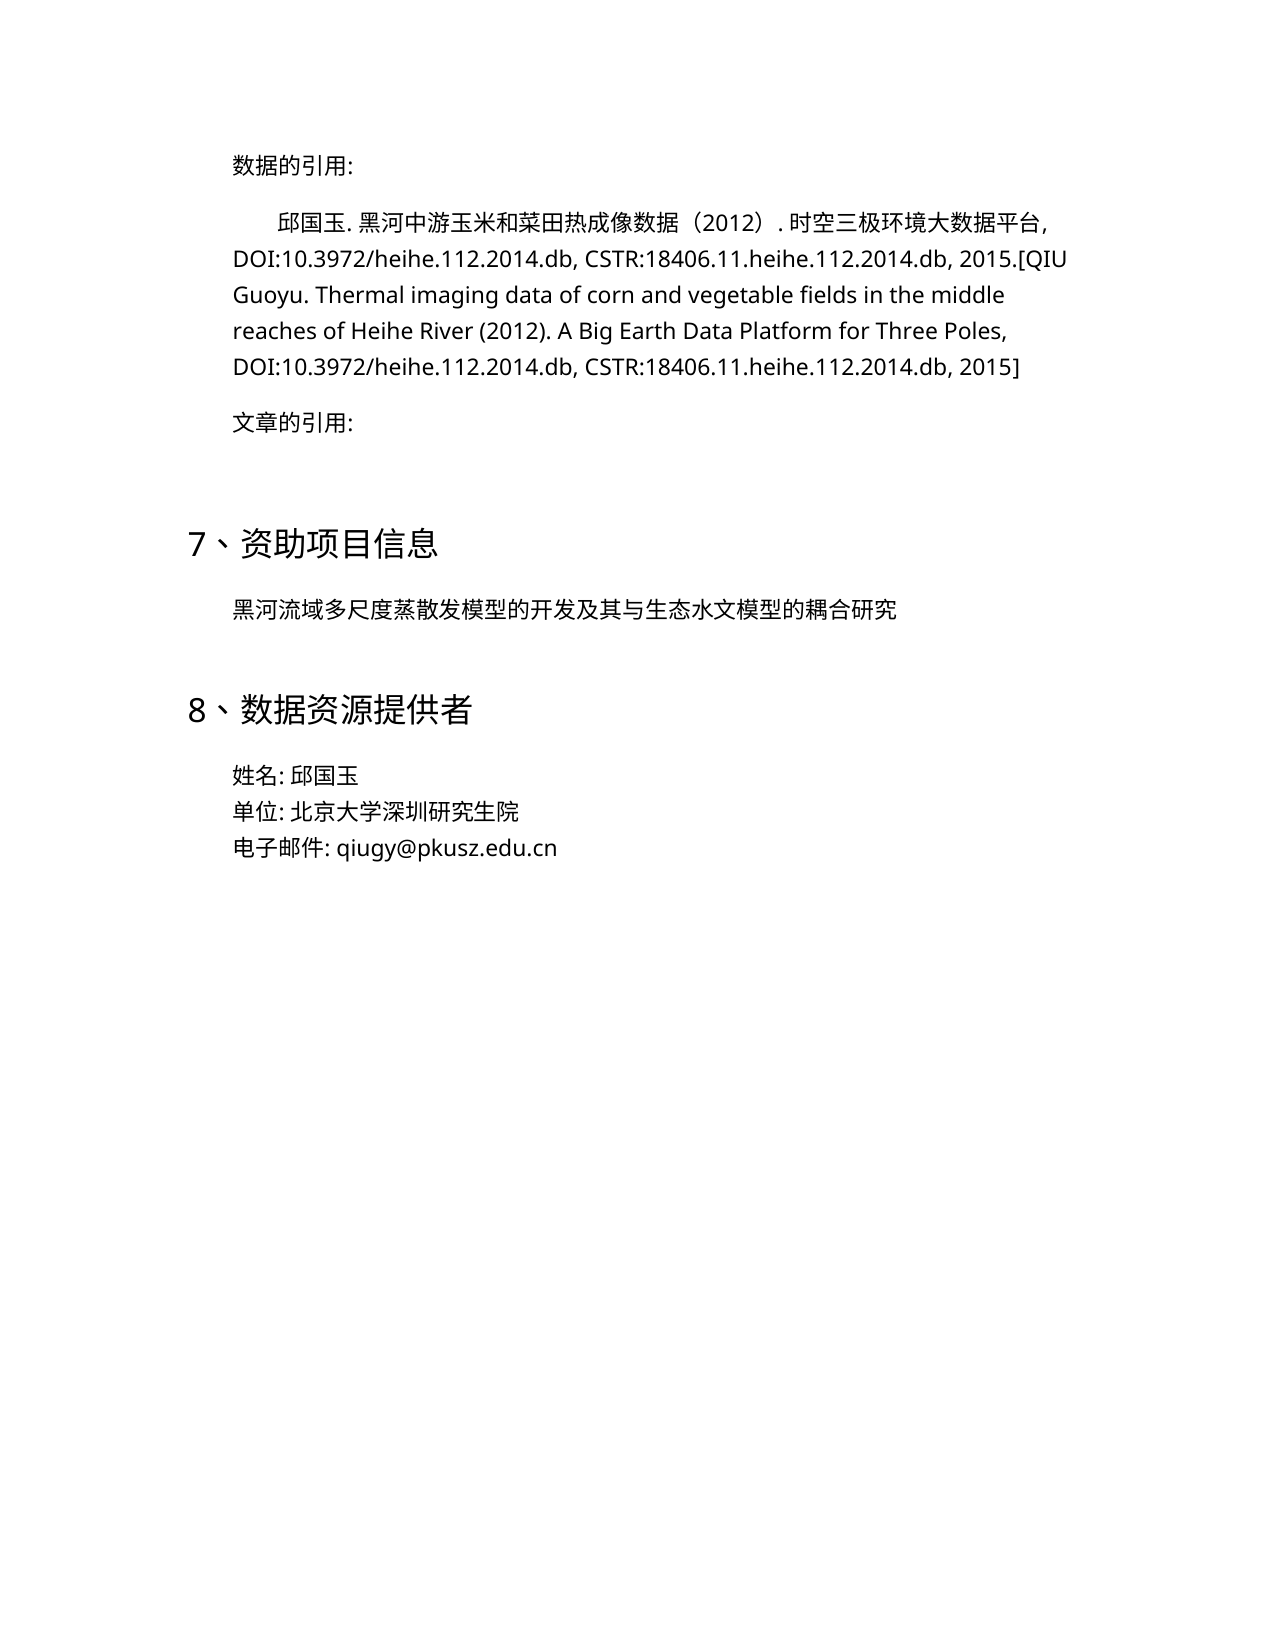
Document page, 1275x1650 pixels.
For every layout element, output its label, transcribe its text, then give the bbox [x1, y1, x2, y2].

text 文章的引用: [232, 407, 1087, 438]
text 姓名: 邱国玉 单位: 北京大学深圳研究生院 电子邮件: qiugy@pkusz.edu.cn [232, 759, 1087, 934]
text 数据的引用: [232, 150, 1087, 181]
text 黑河流域多尺度蒸散发模型的开发及其与生态水文模型的耦合研究 [232, 594, 1087, 661]
text 8、数据资源提供者 [187, 687, 1087, 732]
text 邱国玉. 黑河中游玉米和菜田热成像数据（2012）. 时空三极环境大数据平台, DOI:10.3972/heihe.112.2014.db, CSTR:18406.11.heihe.112.2014.db, 2015.[QIU Guoyu. Thermal imaging data of corn and vegetable fields in the middle reaches of Heihe River (2012). A Big Earth Data Platform for Three Poles, DOI:10.3972/heihe.112.2014.db, CSTR:18406.11.heihe.112.2014.db, 2015] [232, 207, 1087, 382]
text 7、资助项目信息 [187, 521, 1087, 566]
